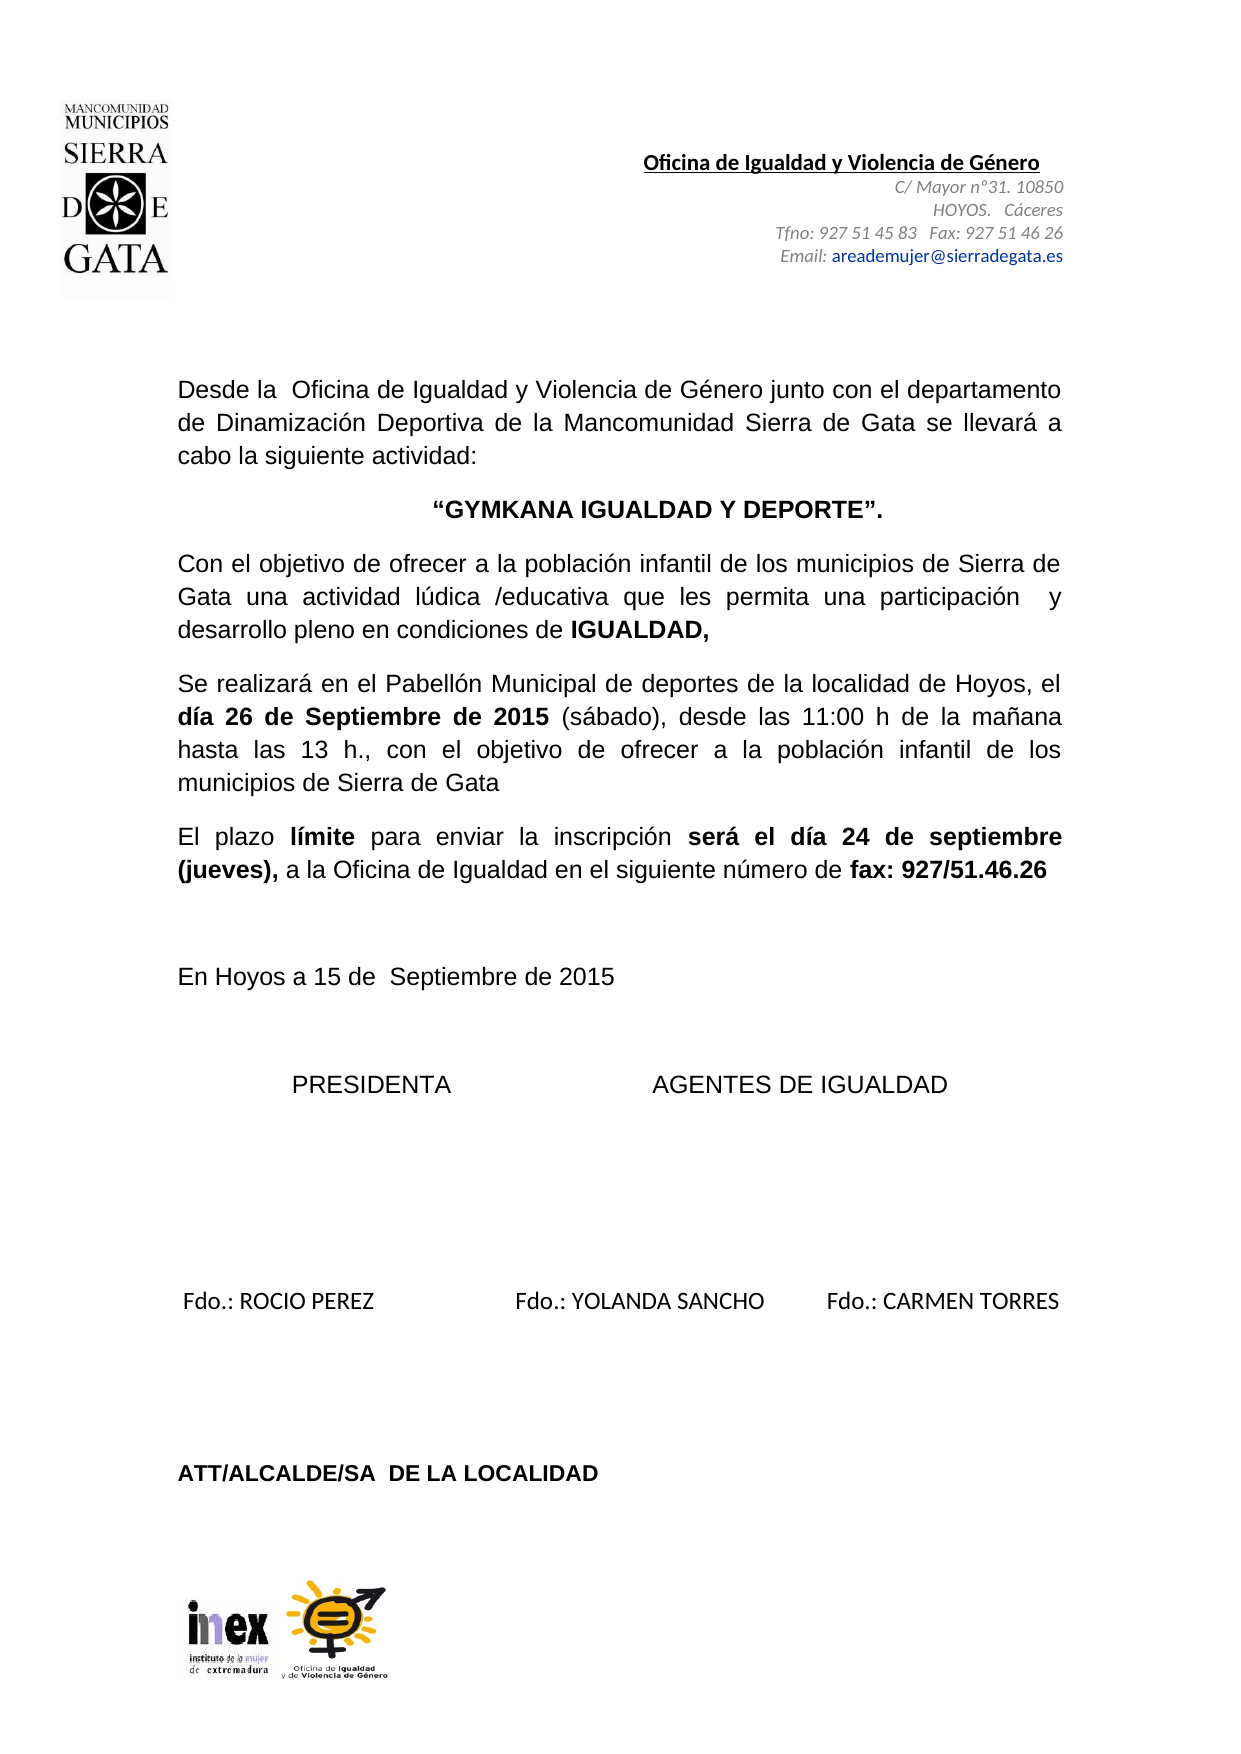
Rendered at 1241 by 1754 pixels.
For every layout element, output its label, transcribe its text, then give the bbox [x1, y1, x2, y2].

text HOYOS. Cáceres [177, 198, 1063, 221]
text Se realizará en el Pabellón Municipal de deportes de la localidad de Hoyos, el día 26 de Septiembre de 2015 (sábado), desde las 11:00 h de la mañana hasta las 13 h., con el objetivo de ofrecer a la población infantil de los municipios de Sierra de Gata [177, 669, 1063, 796]
text En Hoyos a 15 de Septiembre de 2015 [177, 962, 1063, 991]
text El plazo límite para enviar la inscripción será el día 24 de septiembre (jueves), a la Oficina de Igualdad en el siguiente número de fax: 927/51.46.26 [177, 822, 1063, 883]
text Oficina de Igualdad y Violencia de Género [232, 148, 1063, 176]
text C/ Mayor nº31. 10850 [177, 176, 1063, 198]
text Con el objetivo de ofrecer a la población infantil de los municipios de Sierra de Gata una actividad lúdica /educativa que les permita una participación y desarrollo pleno en condiciones de IGUALDAD, [177, 549, 1063, 643]
text Fdo.: ROCIO PEREZ Fdo.: YOLANDA SANCHO Fdo.: CARMEN TORRES [177, 1285, 1063, 1316]
text Tfno: 927 51 45 83 Fax: 927 51 46 26 [177, 221, 1063, 244]
list “GYMKANA IGUALDAD Y DEPORTE”. [252, 495, 1063, 524]
picture [177, 1578, 390, 1681]
text Email: areademujer@sierradegata.es [177, 244, 1063, 267]
text PRESIDENTA AGENTES DE IGUALDAD [177, 1070, 1063, 1099]
picture [59, 100, 175, 299]
text Desde la Oficina de Igualdad y Violencia de Género junto con el departamento de Dinamización Deportiva de la Mancomunidad Sierra de Gata se llevará a cabo la siguiente actividad: [177, 375, 1063, 470]
text ATT/ALCALDE/SA DE LA LOCALIDAD [177, 1460, 1063, 1486]
